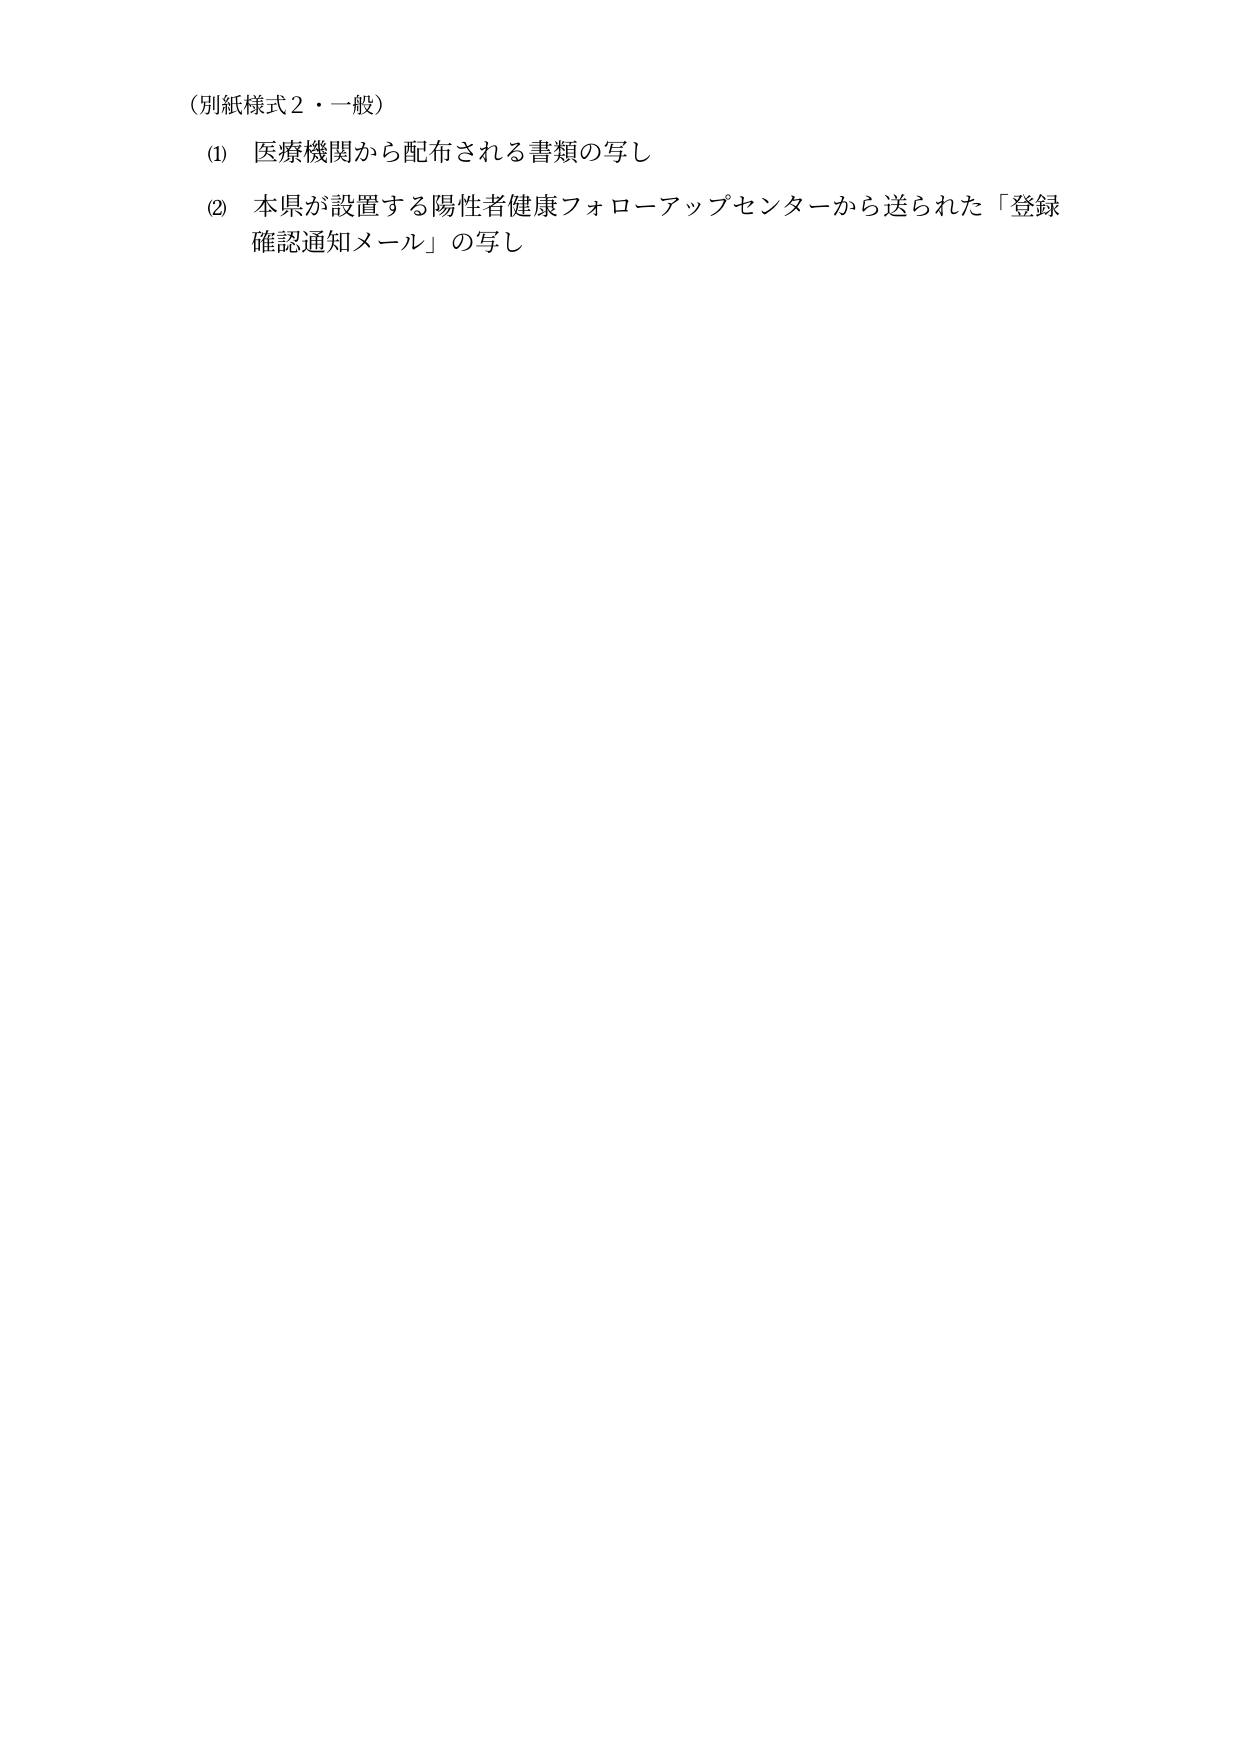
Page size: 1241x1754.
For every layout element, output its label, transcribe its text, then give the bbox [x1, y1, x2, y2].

text ⑴ 医療機関から配布される書類の写し [207, 132, 1063, 168]
text ⑵ 本県が設置する陽性者健康フォローアップセンターから送られた「登録確認通知メール」の写し [207, 187, 1063, 259]
